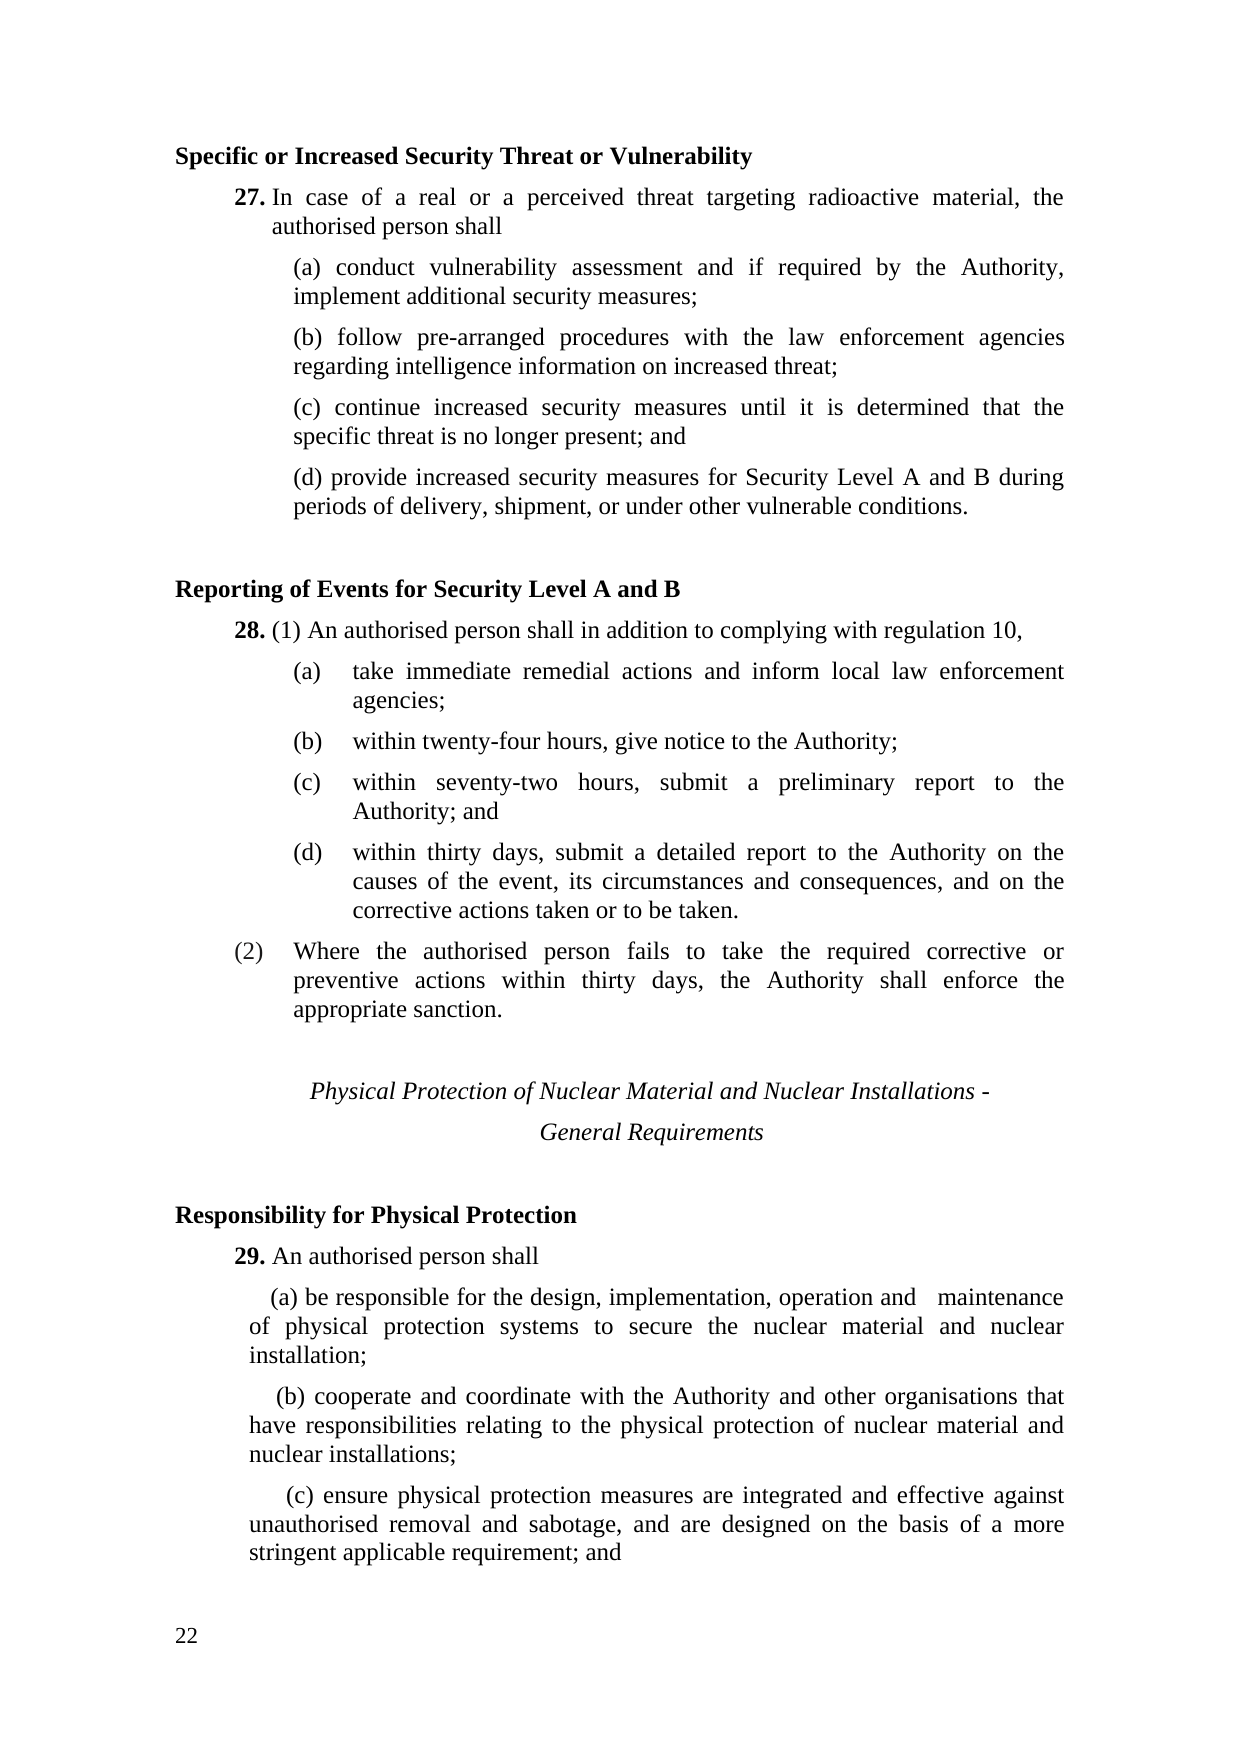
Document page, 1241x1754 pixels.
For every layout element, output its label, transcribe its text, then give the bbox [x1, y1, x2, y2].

list (a) be responsible for the design, implementation, operation and maintenance of physical protection systems to secure the nuclear material and nuclear installation; [249, 1282, 1065, 1369]
subtitle Physical Protection of Nuclear Material and Nuclear Installations - [175, 1076, 1065, 1105]
list (c) ensure physical protection measures are integrated and effective against unauthorised removal and sabotage, and are designed on the basis of a more stringent applicable requirement; and [249, 1480, 1065, 1566]
text (b) follow pre-arranged procedures with the law enforcement agencies regarding intelligence information on increased threat; [293, 322, 1065, 380]
subtitle Specific or Increased Security Threat or Vulnerability [175, 141, 1065, 170]
list In case of a real or a perceived threat targeting radioactive material, the authorised person shall [234, 182, 1065, 240]
text (c) continue increased security measures until it is determined that the specific threat is no longer present; and [293, 392, 1065, 450]
list (b) cooperate and coordinate with the Authority and other organisations that have responsibilities relating to the physical protection of nuclear material and nuclear installations; [249, 1381, 1065, 1467]
list An authorised person shall [234, 1241, 1065, 1270]
text (a) conduct vulnerability assessment and if required by the Authority, implement additional security measures; [293, 252, 1065, 310]
text (d) provide increased security measures for Security Level A and B during periods of delivery, shipment, or under other vulnerable conditions. [293, 462, 1065, 520]
subtitle General Requirements [175, 1117, 1065, 1146]
list within thirty days, submit a detailed report to the Authority on the causes of the event, its circumstances and consequences, and on the corrective actions taken or to be taken. [293, 837, 1065, 924]
list within seventy-two hours, submit a preliminary report to the Authority; and [293, 767, 1065, 825]
list within twenty-four hours, give notice to the Authority; [293, 726, 1065, 755]
subtitle Responsibility for Physical Protection [175, 1200, 1065, 1229]
list Where the authorised person fails to take the required corrective or preventive actions within thirty days, the Authority shall enforce the appropriate sanction. [234, 936, 1065, 1022]
subtitle Reporting of Events for Security Level A and B [175, 574, 1065, 602]
list take immediate remedial actions and inform local law enforcement agencies; [293, 656, 1065, 714]
list (1) An authorised person shall in addition to complying with regulation 10, [234, 615, 1065, 644]
